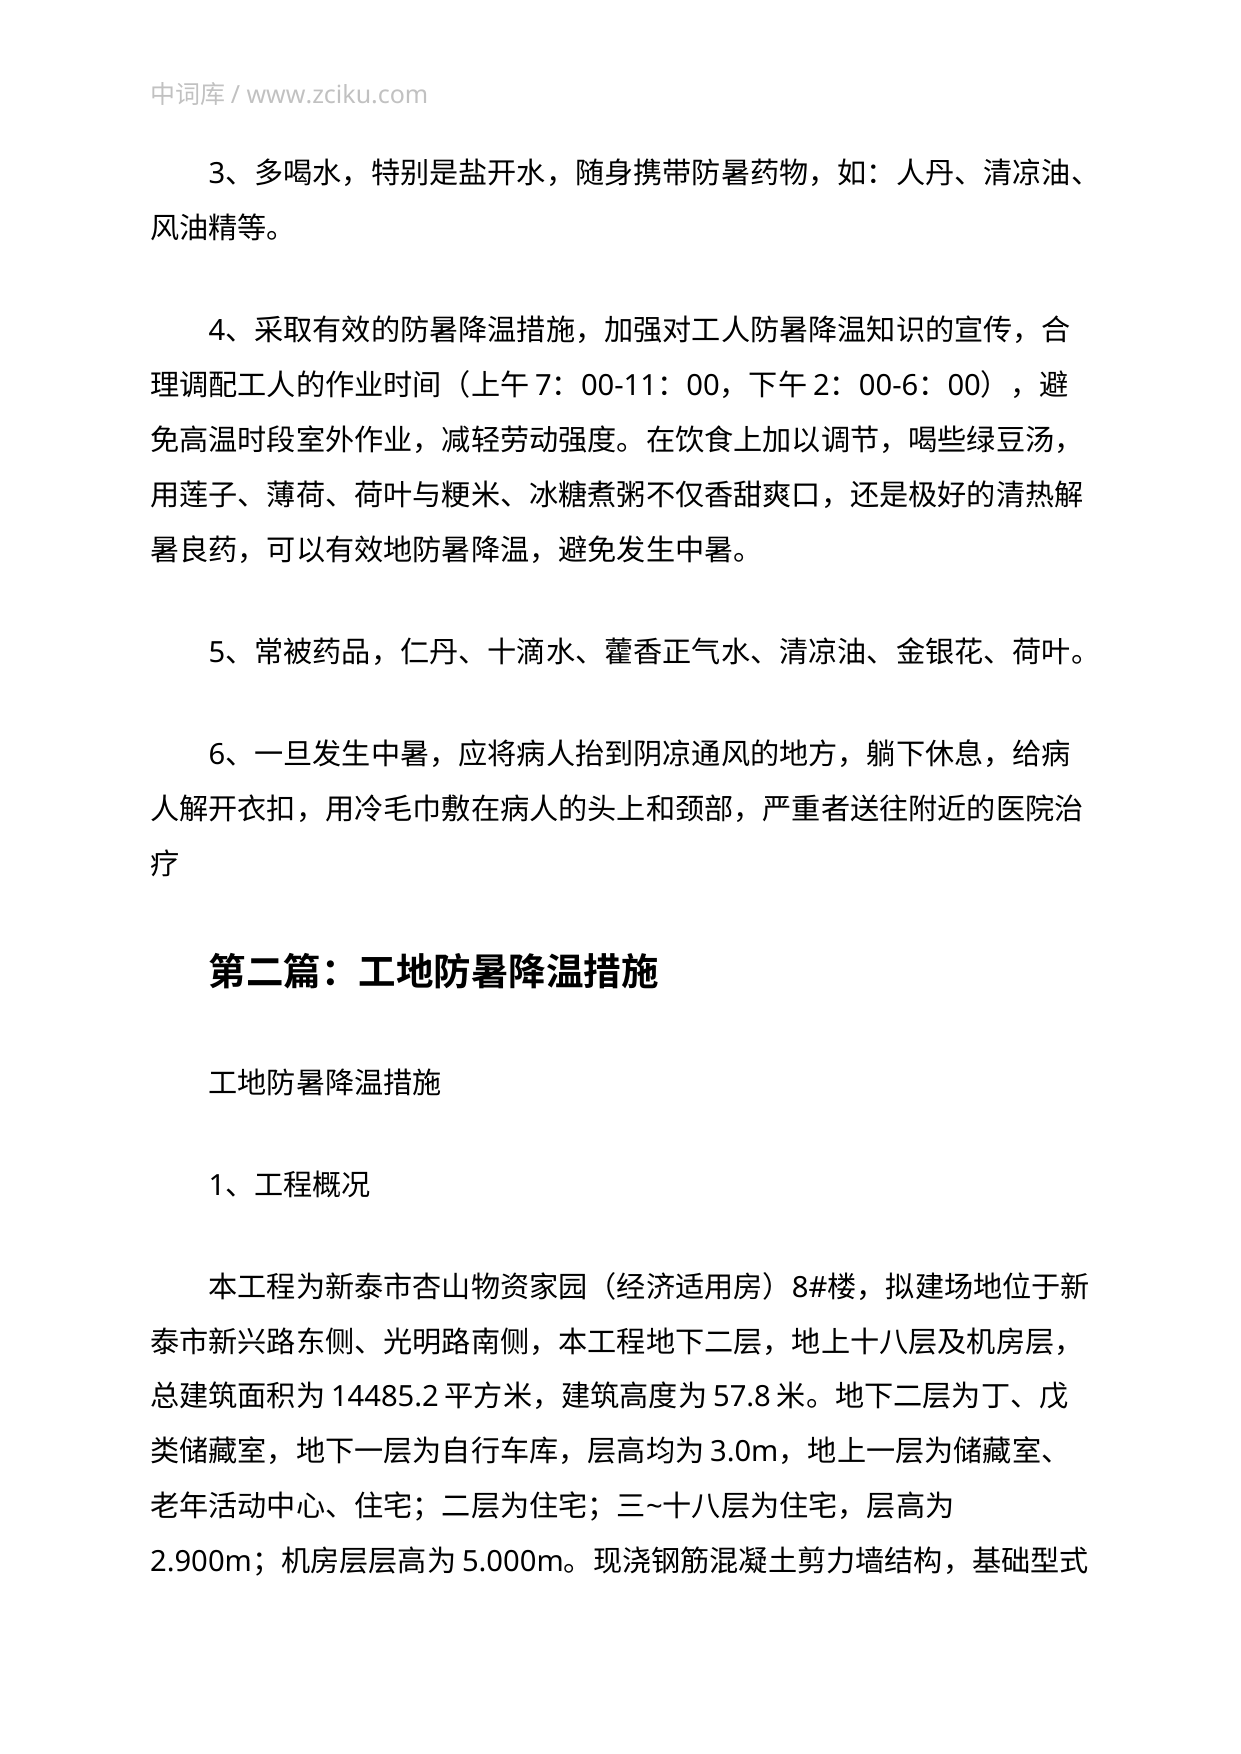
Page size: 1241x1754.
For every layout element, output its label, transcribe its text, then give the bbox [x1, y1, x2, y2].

text 1、工程概况 [150, 1161, 1090, 1203]
text 工地防暑降温措施 [150, 1059, 1090, 1102]
text 第二篇：工地防暑降温措施 [150, 942, 1090, 996]
text 5、常被药品，仁丹、十滴水、藿香正气水、清凉油、金银花、荷叶。 [150, 628, 1090, 671]
text 3、多喝水，特别是盐开水，随身携带防暑药物，如：人丹、清凉油、风油精等。 [150, 150, 1090, 247]
text 6、一旦发生中暑，应将病人抬到阴凉通风的地方，躺下休息，给病人解开衣扣，用冷毛巾敷在病人的头上和颈部，严重者送往附近的医院治疗 [150, 730, 1090, 882]
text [150, 1263, 1090, 1580]
text 4、采取有效的防暑降温措施，加强对工人防暑降温知识的宣传，合理调配工人的作业时间（上午7：00-11：00，下午2：00-6：00），避免高温时段室外作业，减轻劳动强度。在饮食上加以调节，喝些绿豆汤，用莲子、薄荷、荷叶与粳米、冰糖煮粥不仅香甜爽口，还是极好的清热解暑良药，可以有效地防暑降温，避免发生中暑。 [150, 307, 1090, 569]
